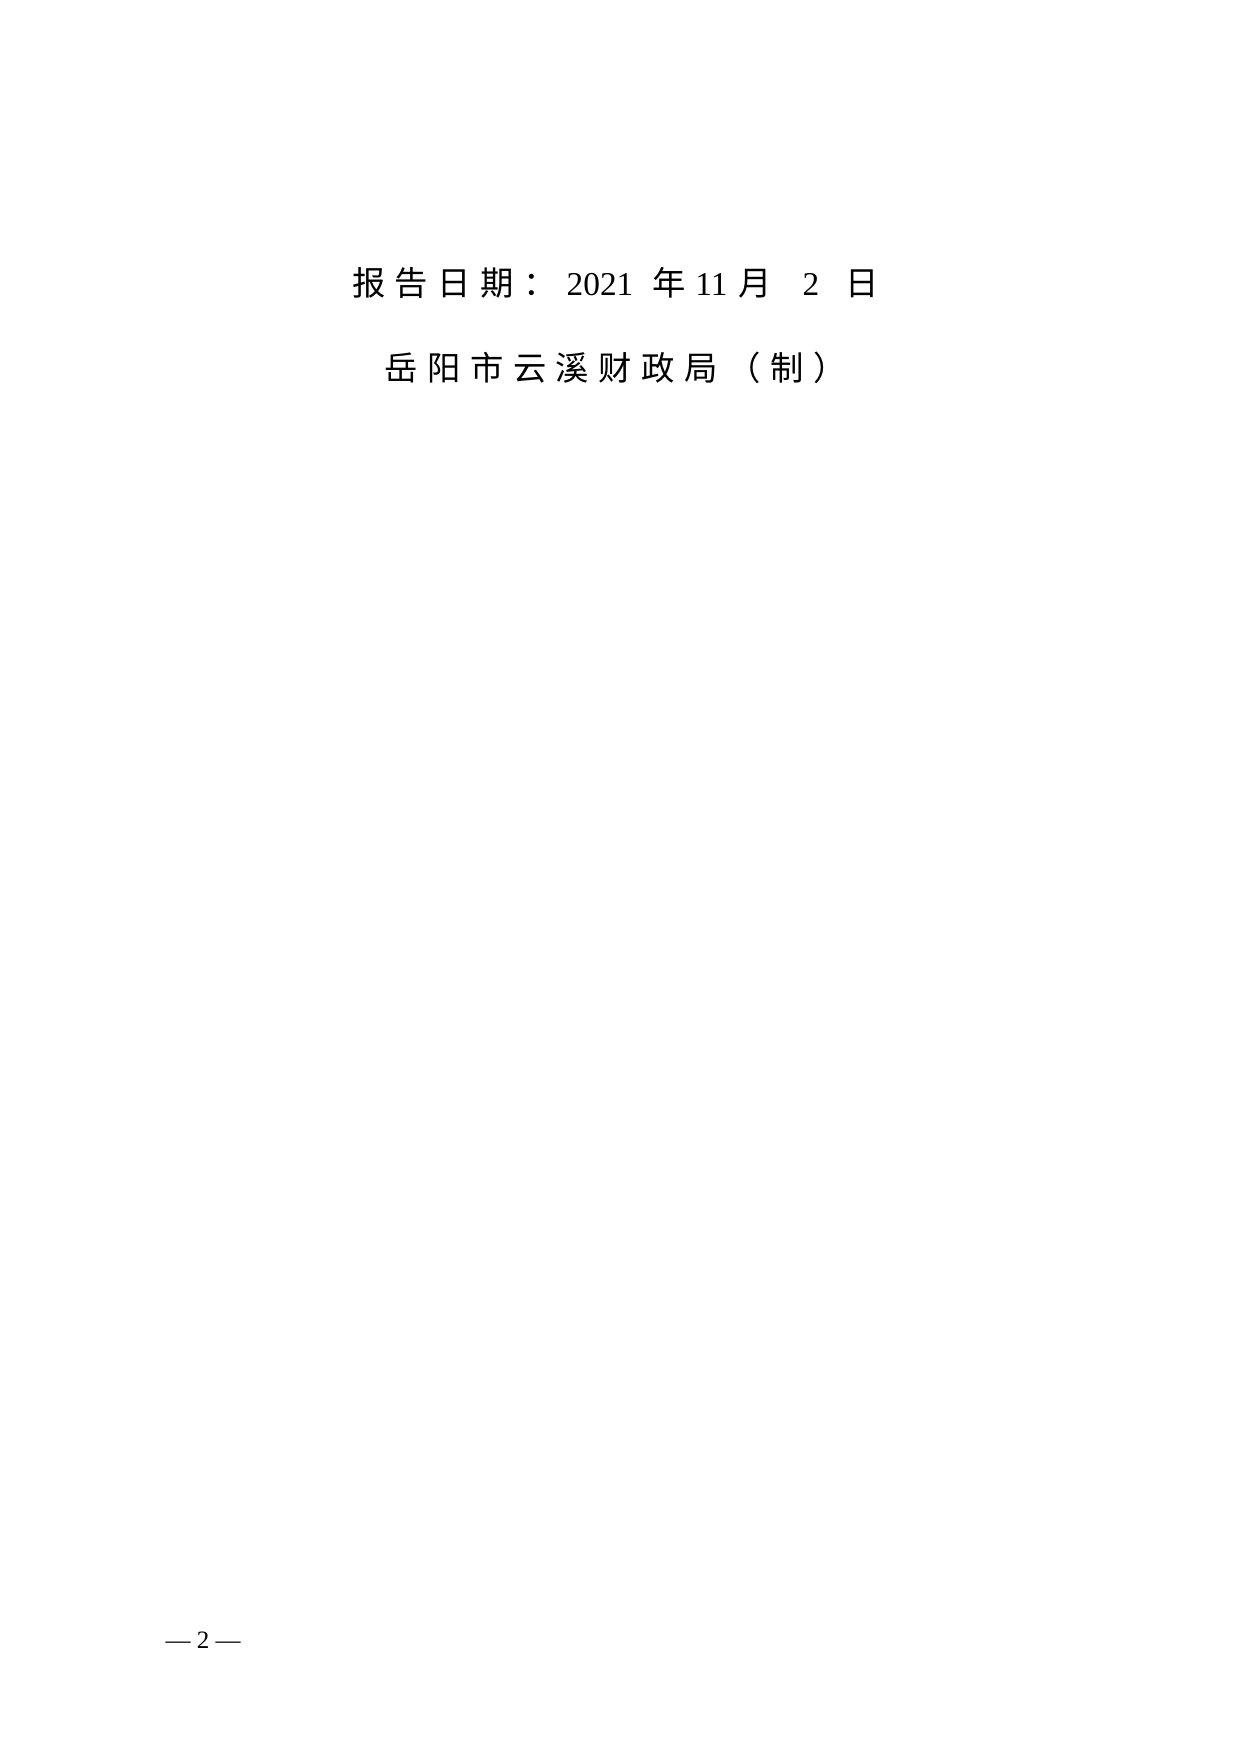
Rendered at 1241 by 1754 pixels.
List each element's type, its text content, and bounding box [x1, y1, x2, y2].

text 岳阳市云溪财政局（制） [169, 334, 1071, 397]
text 报告日期：2021年11 月 2 日 [169, 250, 1071, 313]
